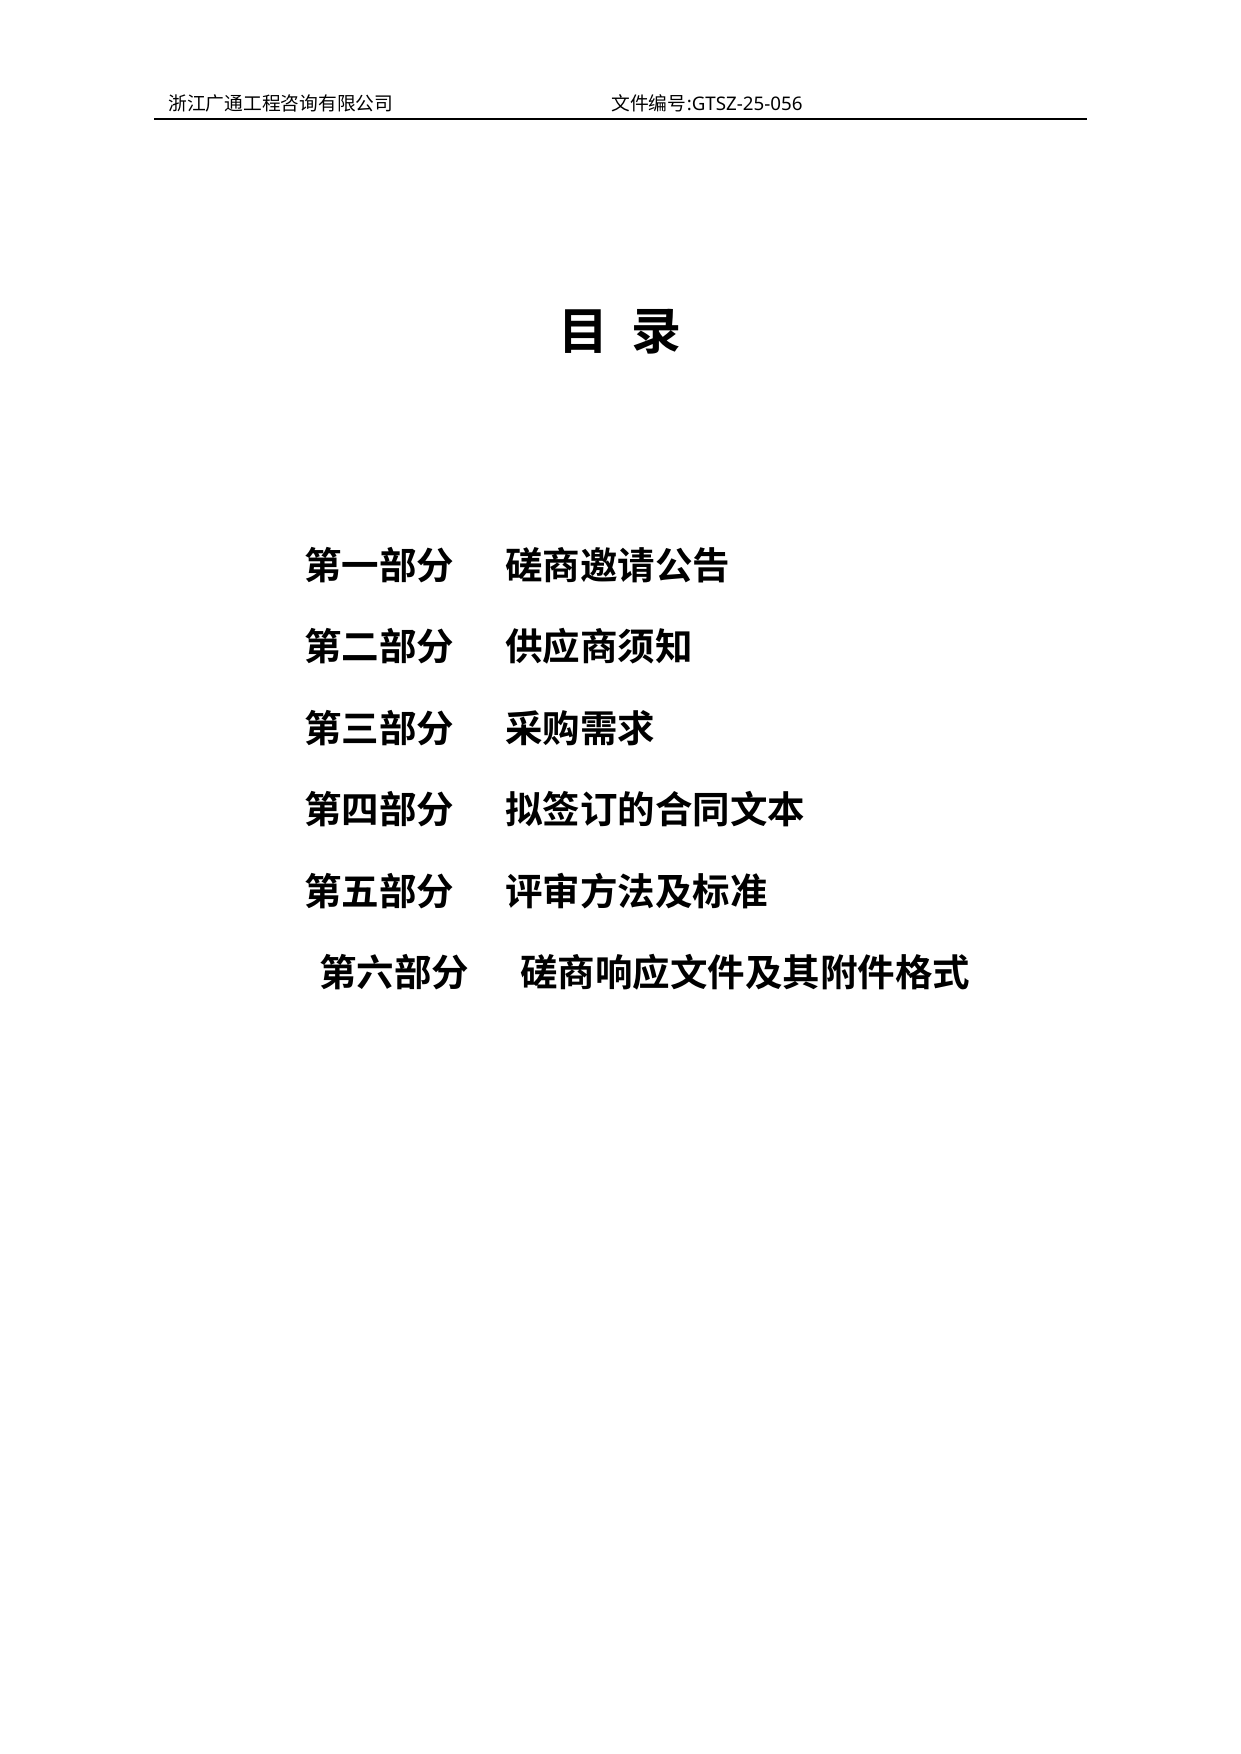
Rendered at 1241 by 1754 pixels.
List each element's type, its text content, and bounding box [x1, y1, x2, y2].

text 第四部分 拟签订的合同文本 [153, 780, 1087, 834]
text 第五部分 评审方法及标准 [153, 861, 1087, 916]
text 第六部分 磋商响应文件及其附件格式 [153, 943, 1087, 997]
text 第二部分 供应商须知 [153, 617, 1087, 672]
text 目 录 [153, 291, 1087, 363]
text 第一部分 磋商邀请公告 [153, 536, 1087, 590]
text 第三部分 采购需求 [153, 699, 1087, 753]
